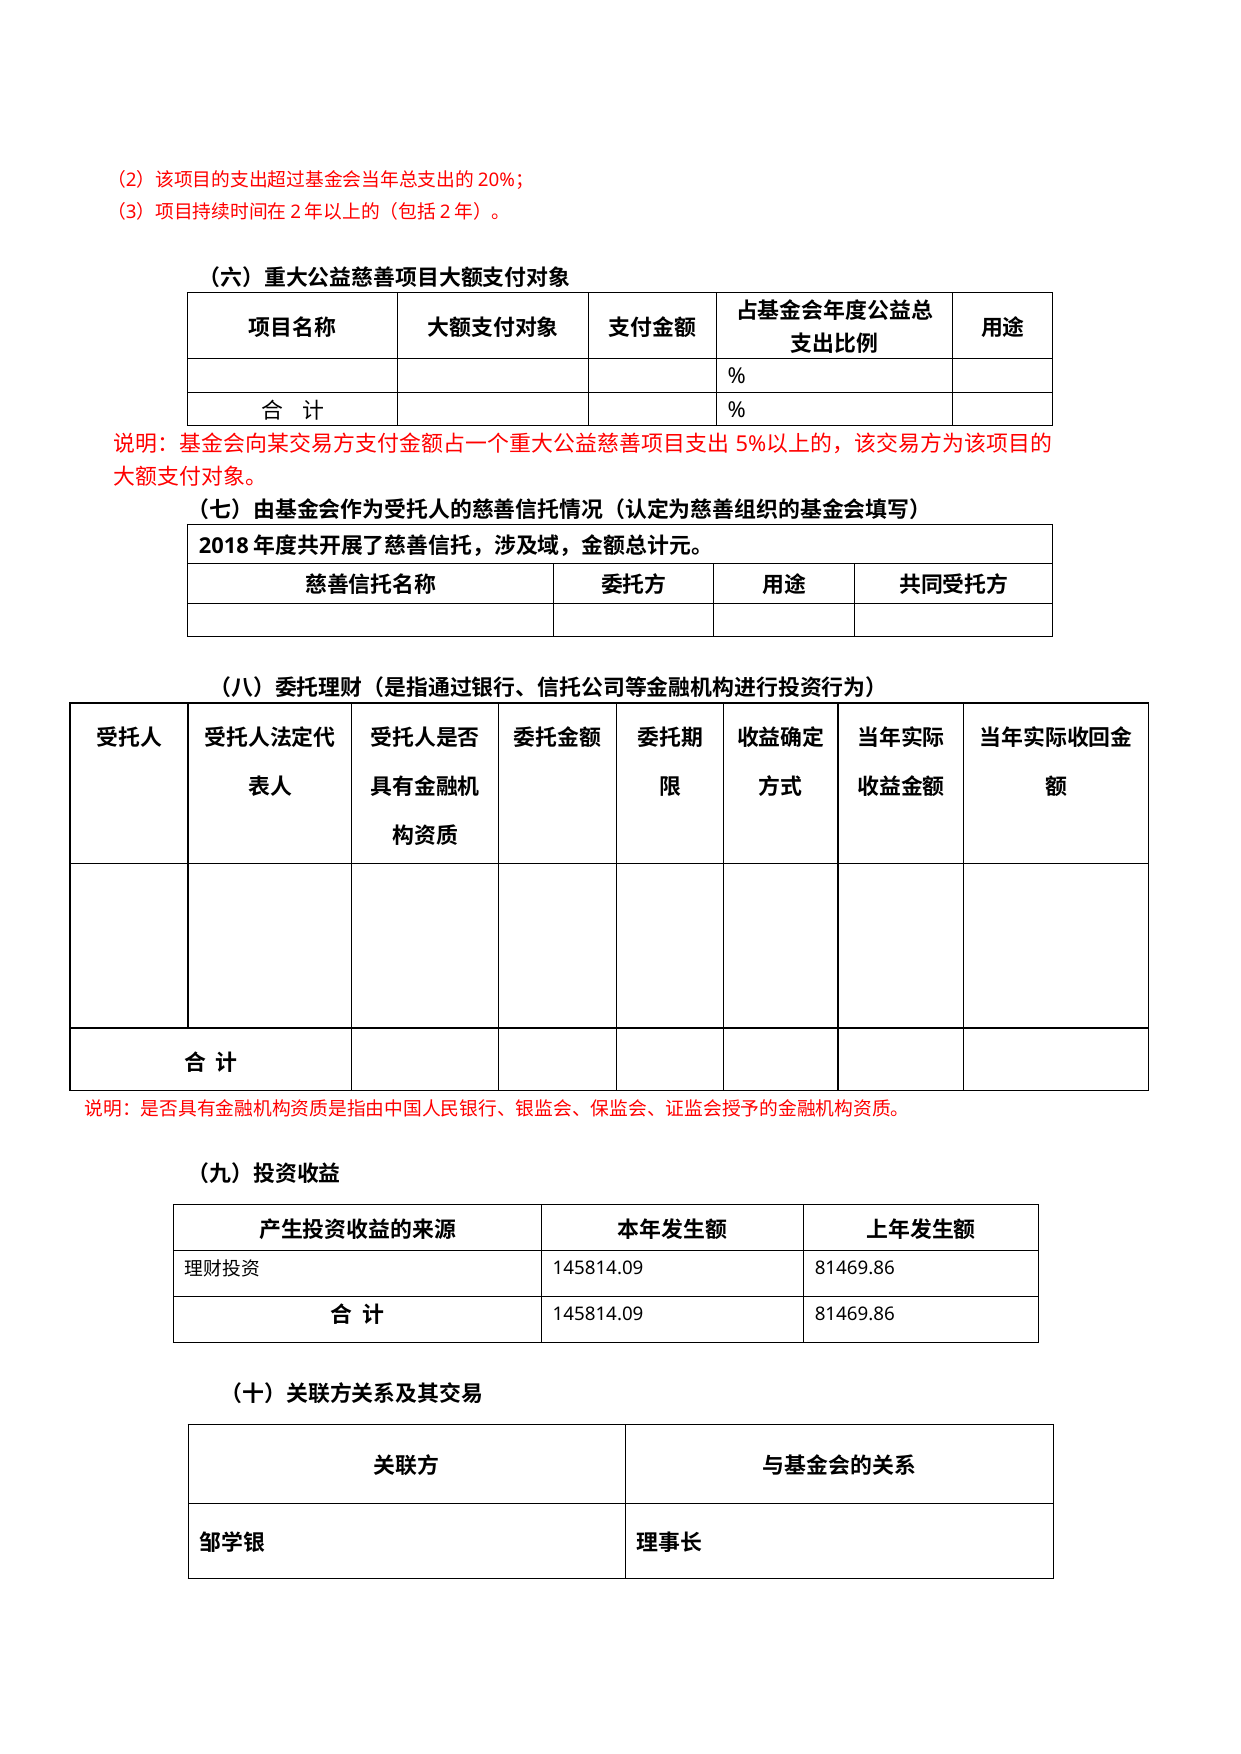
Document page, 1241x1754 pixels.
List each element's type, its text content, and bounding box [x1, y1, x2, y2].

table_cell 合 计 [71, 1029, 351, 1090]
table_cell [953, 393, 1052, 425]
text （六）重大公益慈善项目大额支付对象 [187, 259, 1053, 292]
table_cell [188, 604, 553, 636]
table_cell 委托方 [554, 564, 713, 603]
text 说明：是否具有金融机构资质是指由中国人民银行、银监会、保监会、证监会授予的金融机构资质。 [84, 1091, 1053, 1123]
table_cell [71, 864, 187, 1027]
table_cell 合 计 [188, 393, 397, 425]
table_header 委托金额 [499, 704, 616, 862]
table_cell [617, 1029, 723, 1090]
table_cell 慈善信托名称 [188, 564, 553, 603]
table_cell [855, 604, 1052, 636]
text （九）投资收益 [187, 1156, 1053, 1188]
table_cell [554, 604, 713, 636]
table_header 委托期限 [617, 704, 723, 862]
table_header 受托人是否具有金融机构资质 [352, 704, 498, 862]
table_cell [839, 1029, 963, 1090]
table_cell [714, 604, 854, 636]
table_header 支付金额 [589, 293, 716, 358]
table_header 上年发生额 [804, 1205, 1038, 1250]
table_header 与基金会的关系 [626, 1425, 1053, 1502]
table_cell [398, 359, 588, 392]
table_header 2018年度共开展了慈善信托，涉及域，金额总计元。 [188, 525, 1052, 563]
table_cell [617, 864, 723, 1027]
table_cell 合 计 [174, 1297, 541, 1342]
table_cell [499, 864, 616, 1027]
table_header 受托人 [71, 704, 187, 862]
table_cell 邹学银 [189, 1504, 625, 1578]
table_cell [499, 1029, 616, 1090]
text （3）项目持续时间在2年以上的（包括2年）。 [69, 194, 1053, 227]
table_cell [964, 864, 1148, 1027]
table_cell [964, 1029, 1148, 1090]
table_cell % [717, 393, 952, 425]
table_cell [589, 359, 716, 392]
table_cell [189, 864, 351, 1027]
text 说明：基金会向某交易方支付金额占一个重大公益慈善项目支出5%以上的，该交易方为该项目的大额支付对象。 [114, 426, 1053, 491]
table_header 项目名称 [188, 293, 397, 358]
table_cell 145814.09 [542, 1251, 803, 1296]
table_cell 理事长 [626, 1504, 1053, 1578]
table_cell 理财投资 [174, 1251, 541, 1296]
table_cell 81469.86 [804, 1251, 1038, 1296]
table_cell 用途 [714, 564, 854, 603]
table_cell [839, 864, 963, 1027]
table_header 受托人法定代表人 [189, 704, 351, 862]
table_cell 145814.09 [542, 1297, 803, 1342]
table_cell [589, 393, 716, 425]
table_header 关联方 [189, 1425, 625, 1502]
table_header 本年发生额 [542, 1205, 803, 1250]
table_cell 81469.86 [804, 1297, 1038, 1342]
table_cell [352, 864, 498, 1027]
text （十）关联方关系及其交易 [187, 1376, 1053, 1408]
table_cell [398, 393, 588, 425]
text （七）由基金会作为受托人的慈善信托情况（认定为慈善组织的基金会填写） [187, 491, 1053, 524]
table_cell [352, 1029, 498, 1090]
table_cell [188, 359, 397, 392]
table_header 产生投资收益的来源 [174, 1205, 541, 1250]
table_cell 共同受托方 [855, 564, 1052, 603]
table_header 当年实际收益金额 [839, 704, 963, 862]
table_header 大额支付对象 [398, 293, 588, 358]
table_header 当年实际收回金额 [964, 704, 1148, 862]
table_cell % [717, 359, 952, 392]
table_header 收益确定方式 [724, 704, 837, 862]
table_cell [724, 864, 837, 1027]
table_cell [724, 1029, 837, 1090]
text （2）该项目的支出超过基金会当年总支出的20%； [69, 162, 1053, 194]
table_header 用途 [953, 293, 1052, 358]
table_cell [953, 359, 1052, 392]
text （八）委托理财（是指通过银行、信托公司等金融机构进行投资行为） [187, 670, 1053, 702]
table_header 占基金会年度公益总支出比例 [717, 293, 952, 358]
